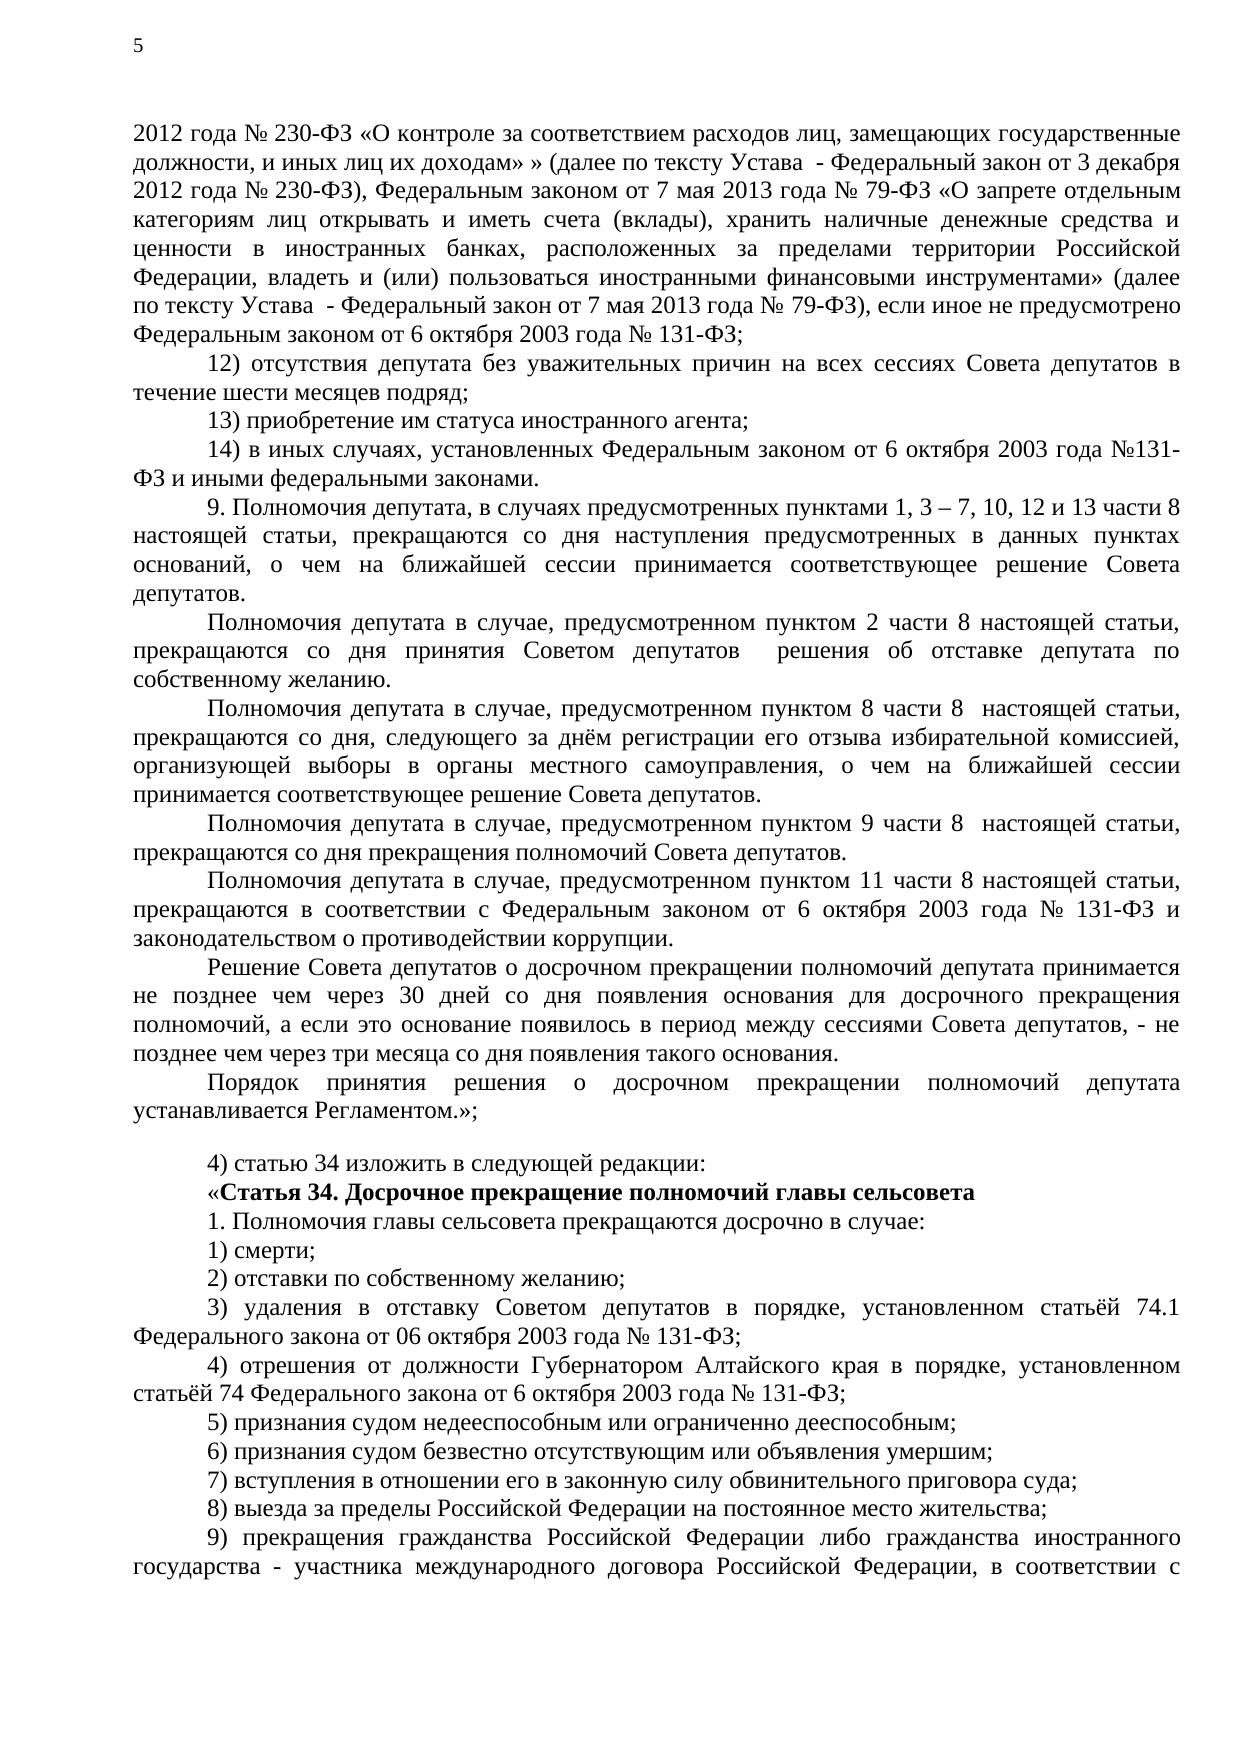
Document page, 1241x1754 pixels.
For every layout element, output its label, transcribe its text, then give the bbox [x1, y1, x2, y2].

text 13) приобретение им статуса иностранного агента; [133, 406, 1181, 434]
text Решение Совета депутатов о досрочном прекращении полномочий депутата принимается не позднее чем через 30 дней со дня появления основания для досрочного прекращения полномочий, а если это основание появилось в период между сессиями Совета депутатов, - не позднее чем через три месяца со дня появления такого основания. [133, 952, 1181, 1067]
text Полномочия депутата в случае, предусмотренном пунктом 9 части 8 настоящей статьи, прекращаются со дня прекращения полномочий Совета депутатов. [133, 808, 1181, 866]
text 7) вступления в отношении его в законную силу обвинительного приговора суда; [133, 1465, 1181, 1493]
text Полномочия депутата в случае, предусмотренном пунктом 8 части 8 настоящей статьи, прекращаются со дня, следующего за днём регистрации его отзыва избирательной комиссией, организующей выборы в органы местного самоуправления, о чем на ближайшей сессии принимается соответствующее решение Совета депутатов. [133, 693, 1181, 808]
text 5) признания судом недееспособным или ограниченно дееспособным; [133, 1407, 1181, 1436]
text 1) смерти; [133, 1235, 1181, 1263]
text 8) выезда за пределы Российской Федерации на постоянное место жительства; [133, 1493, 1181, 1522]
text 1. Полномочия главы сельсовета прекращаются досрочно в случае: [133, 1206, 1181, 1235]
text Полномочия депутата в случае, предусмотренном пунктом 11 части 8 настоящей статьи, прекращаются в соответствии с Федеральным законом от 6 октября 2003 года № 131-ФЗ и законодательством о противодействии коррупции. [133, 866, 1181, 952]
text 9. Полномочия депутата, в случаях предусмотренных пунктами 1, 3 – 7, 10, 12 и 13 части 8 настоящей статьи, прекращаются со дня наступления предусмотренных в данных пунктах оснований, о чем на ближайшей сессии принимается соответствующее решение Совета депутатов. [133, 492, 1181, 607]
text 6) признания судом безвестно отсутствующим или объявления умершим; [133, 1436, 1181, 1465]
text 14) в иных случаях, установленных Федеральным законом от 6 октября 2003 года №131-ФЗ и иными федеральными законами. [133, 434, 1181, 492]
text Полномочия депутата в случае, предусмотренном пунктом 2 части 8 настоящей статьи, прекращаются со дня принятия Советом депутатов решения об отставке депутата по собственному желанию. [133, 607, 1181, 693]
text 3) удаления в отставку Советом депутатов в порядке, установленном статьёй 74.1 Федерального закона от 06 октября 2003 года № 131-ФЗ; [133, 1292, 1181, 1350]
text 12) отсутствия депутата без уважительных причин на всех сессиях Совета депутатов в течение шести месяцев подряд; [133, 348, 1181, 406]
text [133, 1522, 1181, 1580]
subtitle Порядок принятия решения о досрочном прекращении полномочий депутата устанавливается Регламентом.»; [133, 1067, 1181, 1124]
text 4) отрешения от должности Губернатором Алтайского края в порядке, установленном статьёй 74 Федерального закона от 6 октября 2003 года № 131-ФЗ; [133, 1350, 1181, 1407]
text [133, 118, 1181, 348]
text 2) отставки по собственному желанию; [133, 1263, 1181, 1292]
text 4) статью 34 изложить в следующей редакции: [133, 1148, 1181, 1177]
text «Статья 34. Досрочное прекращение полномочий главы сельсовета [133, 1177, 1181, 1206]
